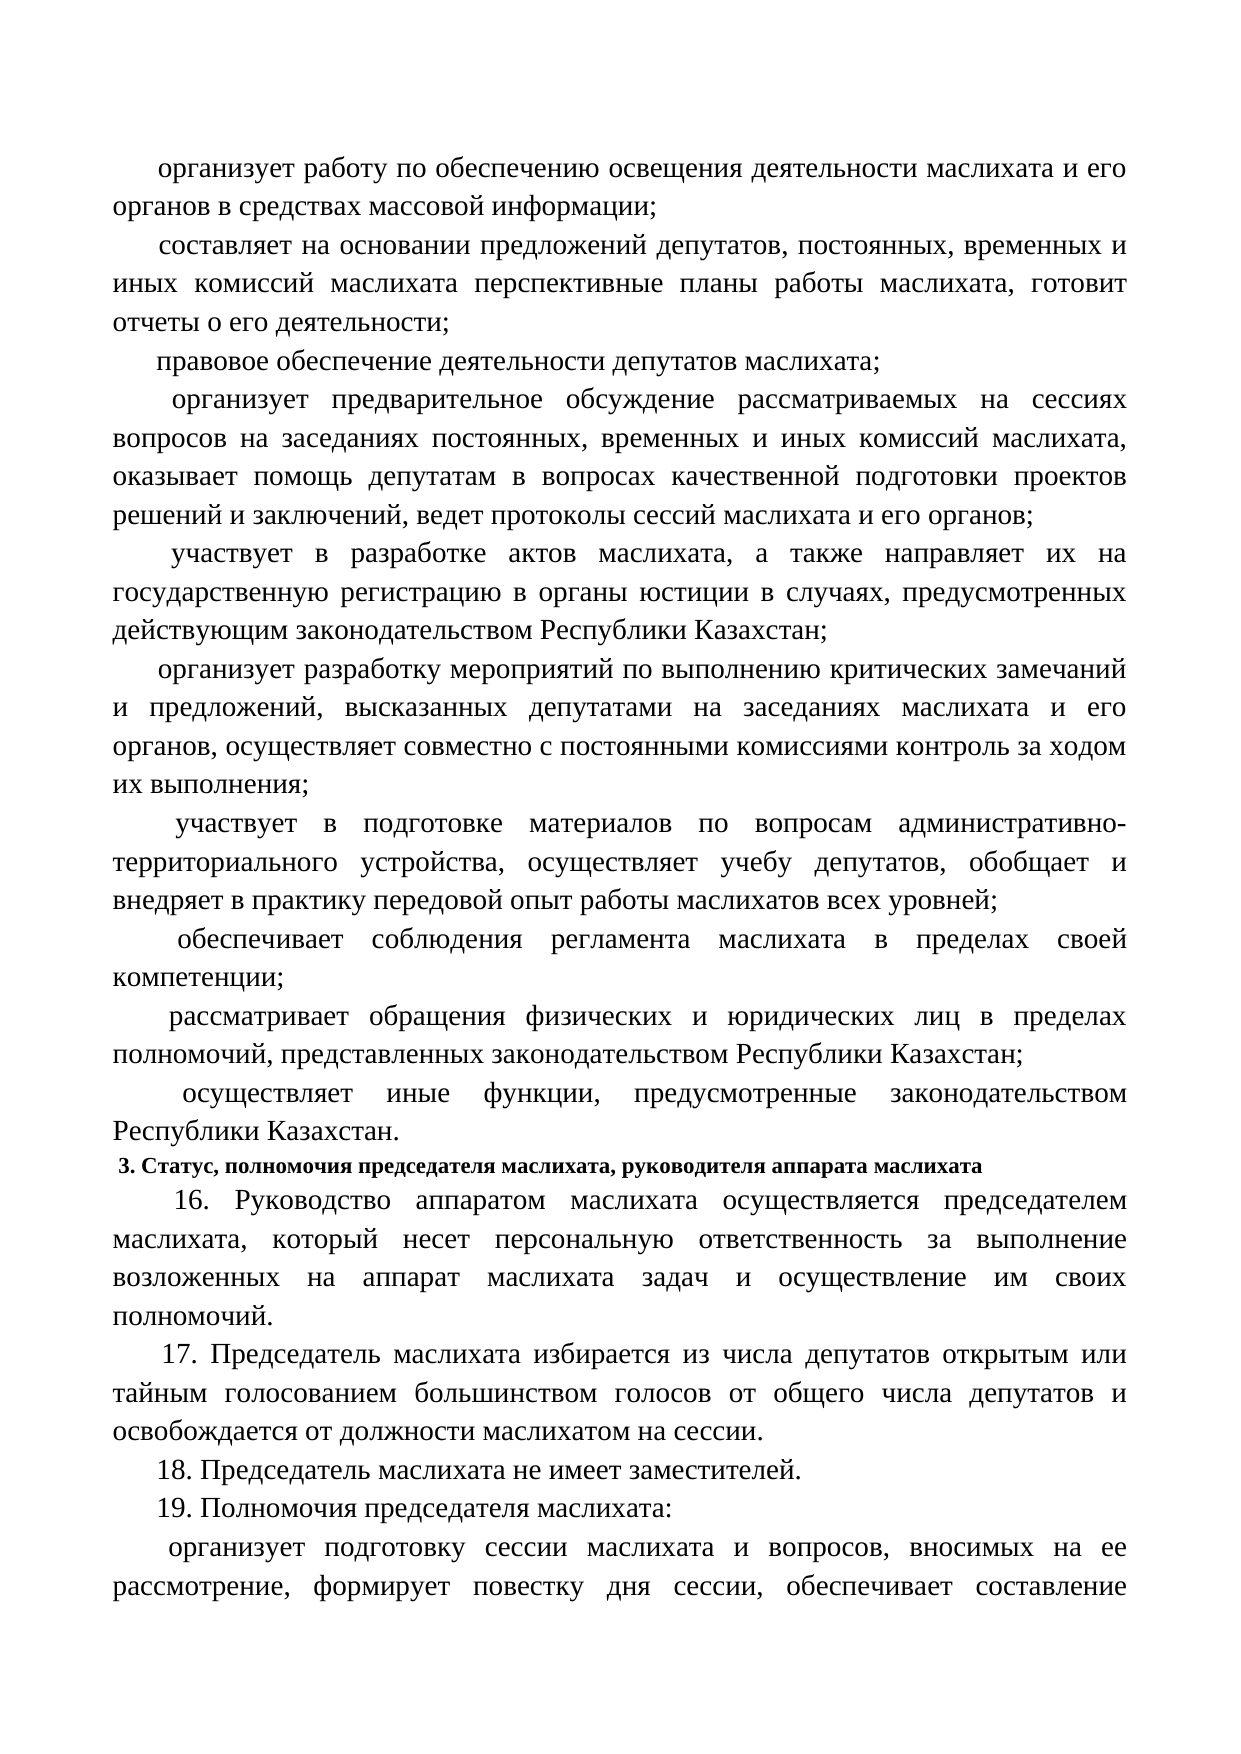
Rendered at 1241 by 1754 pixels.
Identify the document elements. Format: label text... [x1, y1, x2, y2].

text рассматривает обращения физических и юридических лиц в пределах полномочий, представленных законодательством Республики Казахстан; [112, 998, 1128, 1070]
text правовое обеспечение деятельности депутатов маслихата; [112, 343, 1128, 376]
text составляет на основании предложений депутатов, постоянных, временных и иных комиссий маслихата перспективные планы работы маслихата, готовит отчеты о его деятельности; [112, 227, 1128, 338]
text 17. Председатель маслихата избирается из числа депутатов открытым или тайным голосованием большинством голосов от общего числа депутатов и освобождается от должности маслихатом на сессии. [112, 1336, 1128, 1447]
text обеспечивает соблюдения регламента маслихата в пределах своей компетенции; [112, 921, 1128, 993]
text участвует в разработке актов маслихата, а также направляет их на государственную регистрацию в органы юстиции в случаях, предусмотренных действующим законодательством Республики Казахстан; [112, 535, 1128, 646]
text организует работу по обеспечению освещения деятельности маслихата и его органов в средствах массовой информации; [112, 150, 1128, 222]
text 18. Председатель маслихата не имеет заместителей. [112, 1452, 1128, 1486]
text организует разработку мероприятий по выполнению критических замечаний и предложений, высказанных депутатами на заседаниях маслихата и его органов, осуществляет совместно с постоянными комиссиями контроль за ходом их выполнения; [112, 651, 1128, 800]
text 19. Полномочия председателя маслихата: [112, 1491, 1128, 1524]
text организует предварительное обсуждение рассматриваемых на сессиях вопросов на заседаниях постоянных, временных и иных комиссий маслихата, оказывает помощь депутатам в вопросах качественной подготовки проектов решений и заключений, ведет протоколы сессий маслихата и его органов; [112, 381, 1128, 530]
text 16. Руководство аппаратом маслихата осуществляется председателем маслихата, который несет персональную ответственность за выполнение возложенных на аппарат маслихата задач и осуществление им своих полномочий. [112, 1182, 1128, 1331]
text осуществляет иные функции, предусмотренные законодательством Республики Казахстан. [112, 1075, 1128, 1147]
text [112, 1529, 1128, 1601]
text участвует в подготовке материалов по вопросам административно-территориального устройства, осуществляет учебу депутатов, обобщает и внедряет в практику передовой опыт работы маслихатов всех уровней; [112, 805, 1128, 916]
text 3. Статус, полномочия председателя маслихата, руководителя аппарата маслихата [112, 1152, 1128, 1178]
